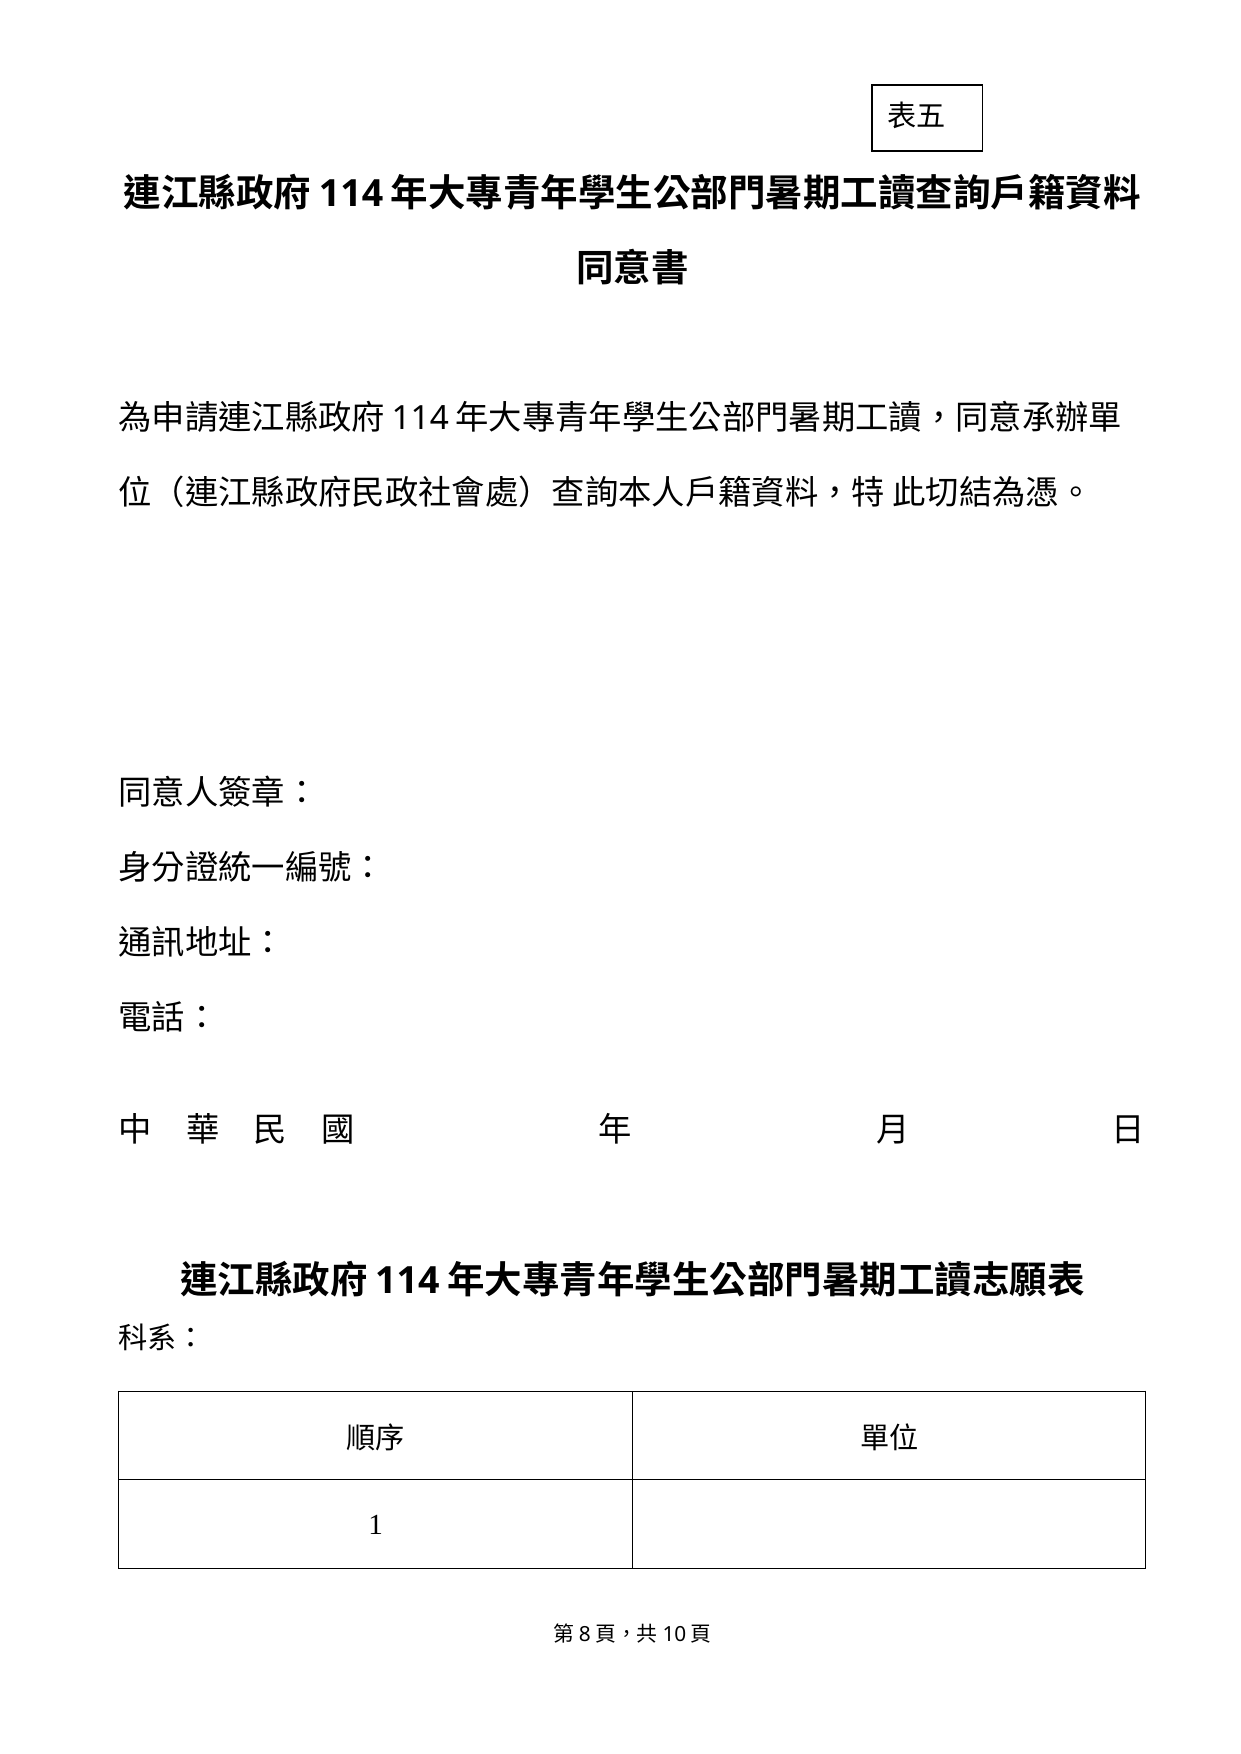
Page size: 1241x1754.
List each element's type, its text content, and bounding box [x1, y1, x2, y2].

text 科系： [118, 1315, 1146, 1357]
table_header 單位 [633, 1392, 1145, 1479]
text 為申請連江縣政府114年大專青年學生公部門暑期工讀，同意承辦單位（連江縣政府民政社會處）查詢本人戶籍資料，特 此切結為憑。 [118, 377, 1146, 527]
text 身分證統一編號： [118, 827, 1146, 902]
text 中華民國 年 月 日 [118, 1090, 1146, 1165]
text 電話： [118, 977, 1146, 1052]
table_cell 1 [119, 1480, 632, 1568]
text 連江縣政府114年大專青年學生公部門暑期工讀志願表 [118, 1240, 1146, 1315]
text 通訊地址： [118, 902, 1146, 977]
text 同意人簽章： [118, 752, 1146, 827]
table_header 順序 [119, 1392, 632, 1479]
table_cell [633, 1480, 1145, 1568]
text 連江縣政府114年大專青年學生公部門暑期工讀查詢戶籍資料同意書 [118, 152, 1146, 302]
